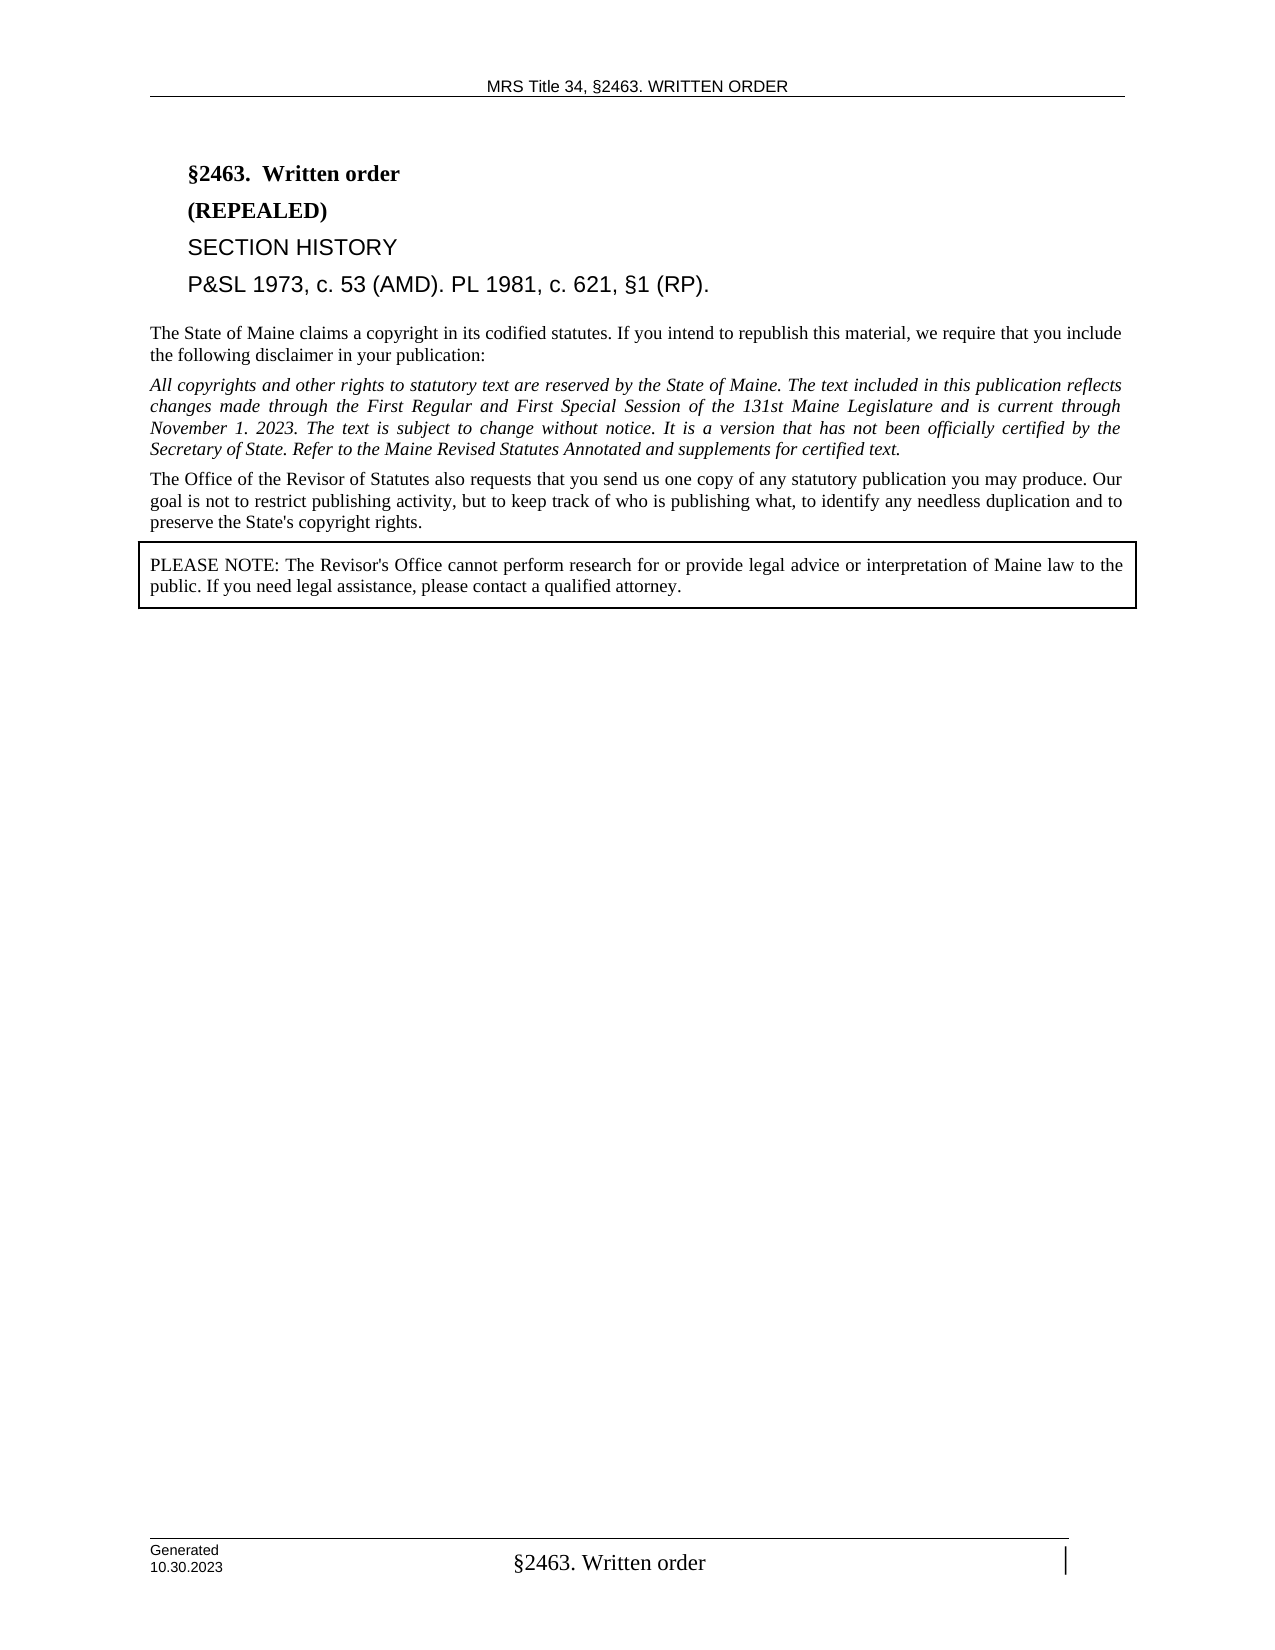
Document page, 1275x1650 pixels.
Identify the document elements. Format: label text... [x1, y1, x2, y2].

text SECTION HISTORY [187, 234, 1125, 260]
text (REPEALED) [187, 197, 1125, 223]
text PLEASE NOTE: The Revisor's Office cannot perform research for or provide legal advice or interpretation of Maine law to the public. If you need legal assistance, please contact a qualified attorney. [140, 543, 1135, 607]
text P&SL 1973, c. 53 (AMD). PL 1981, c. 621, §1 (RP). [187, 271, 1125, 297]
text §2463. Written order [187, 160, 1125, 187]
text The State of Maine claims a copyright in its codified statutes. If you intend to republish this material, we require that you include the following disclaimer in your publication: [150, 322, 1125, 365]
text All copyrights and other rights to statutory text are reserved by the State of Maine. The text included in this publication reflects changes made through the First Regular and First Special Session of the 131st Maine Legislature and is current through November 1. 2023 . The text is subject to change without notice. It is a version that has not been officially certified by the Secretary of State. Refer to the Maine Revised Statutes Annotated and supplements for certified text. [150, 373, 1125, 460]
text The Office of the Revisor of Statutes also requests that you send us one copy of any statutory publication you may produce. Our goal is not to restrict publishing activity, but to keep track of who is publishing what, to identify any needless duplication and to preserve the State's copyright rights. [150, 468, 1125, 533]
